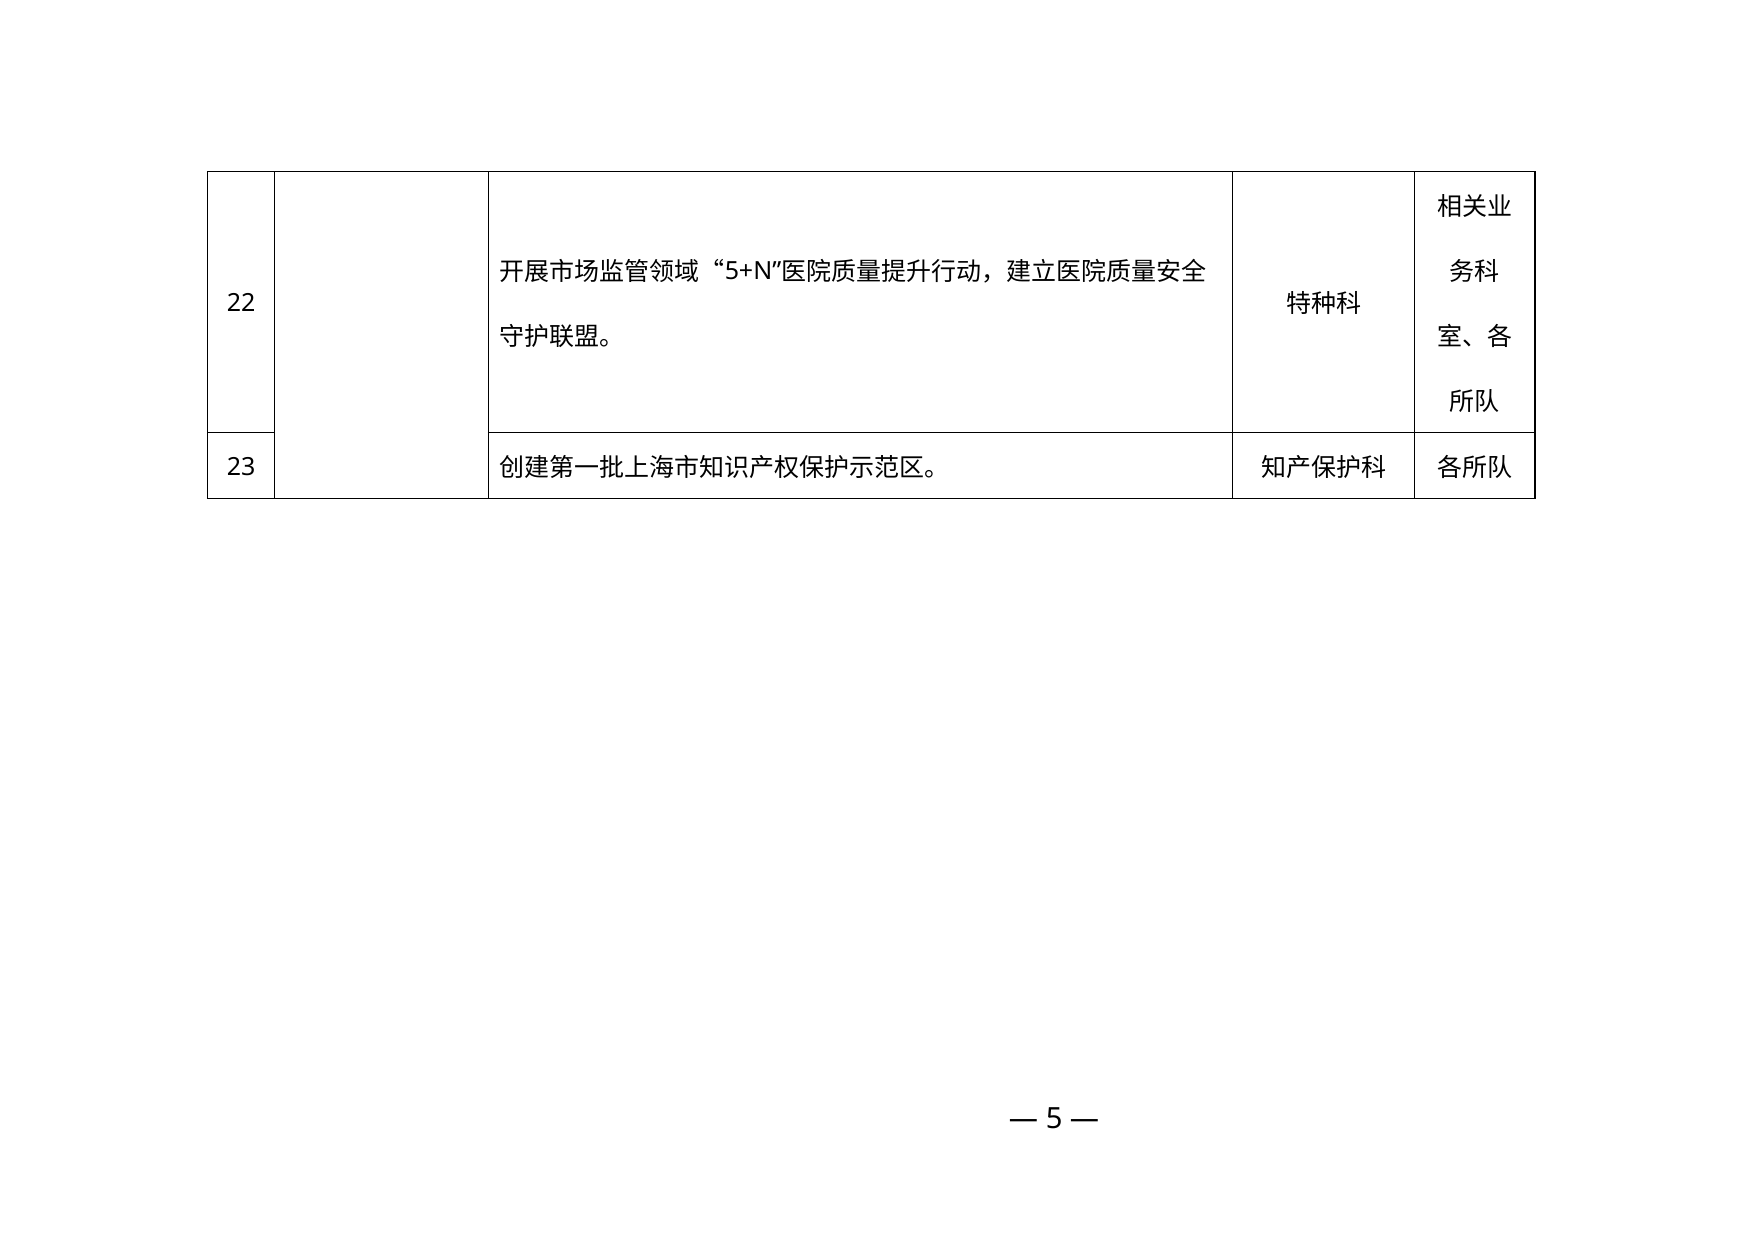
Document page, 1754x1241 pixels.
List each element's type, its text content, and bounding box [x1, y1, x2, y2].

table_cell 23 [208, 433, 274, 498]
table_cell 知产保护科 [1233, 433, 1414, 498]
table_cell 各所队 [1415, 433, 1534, 498]
table_cell 22 [208, 172, 274, 432]
table_cell 创建第一批上海市知识产权保护示范区。 [489, 433, 1232, 498]
table_cell 特种科 [1233, 172, 1414, 432]
table_cell 开展市场监管领域“5+N”医院质量提升行动，建立医院质量安全守护联盟。 [489, 172, 1232, 432]
table_cell 相关业务科室、各所队 [1415, 172, 1534, 432]
